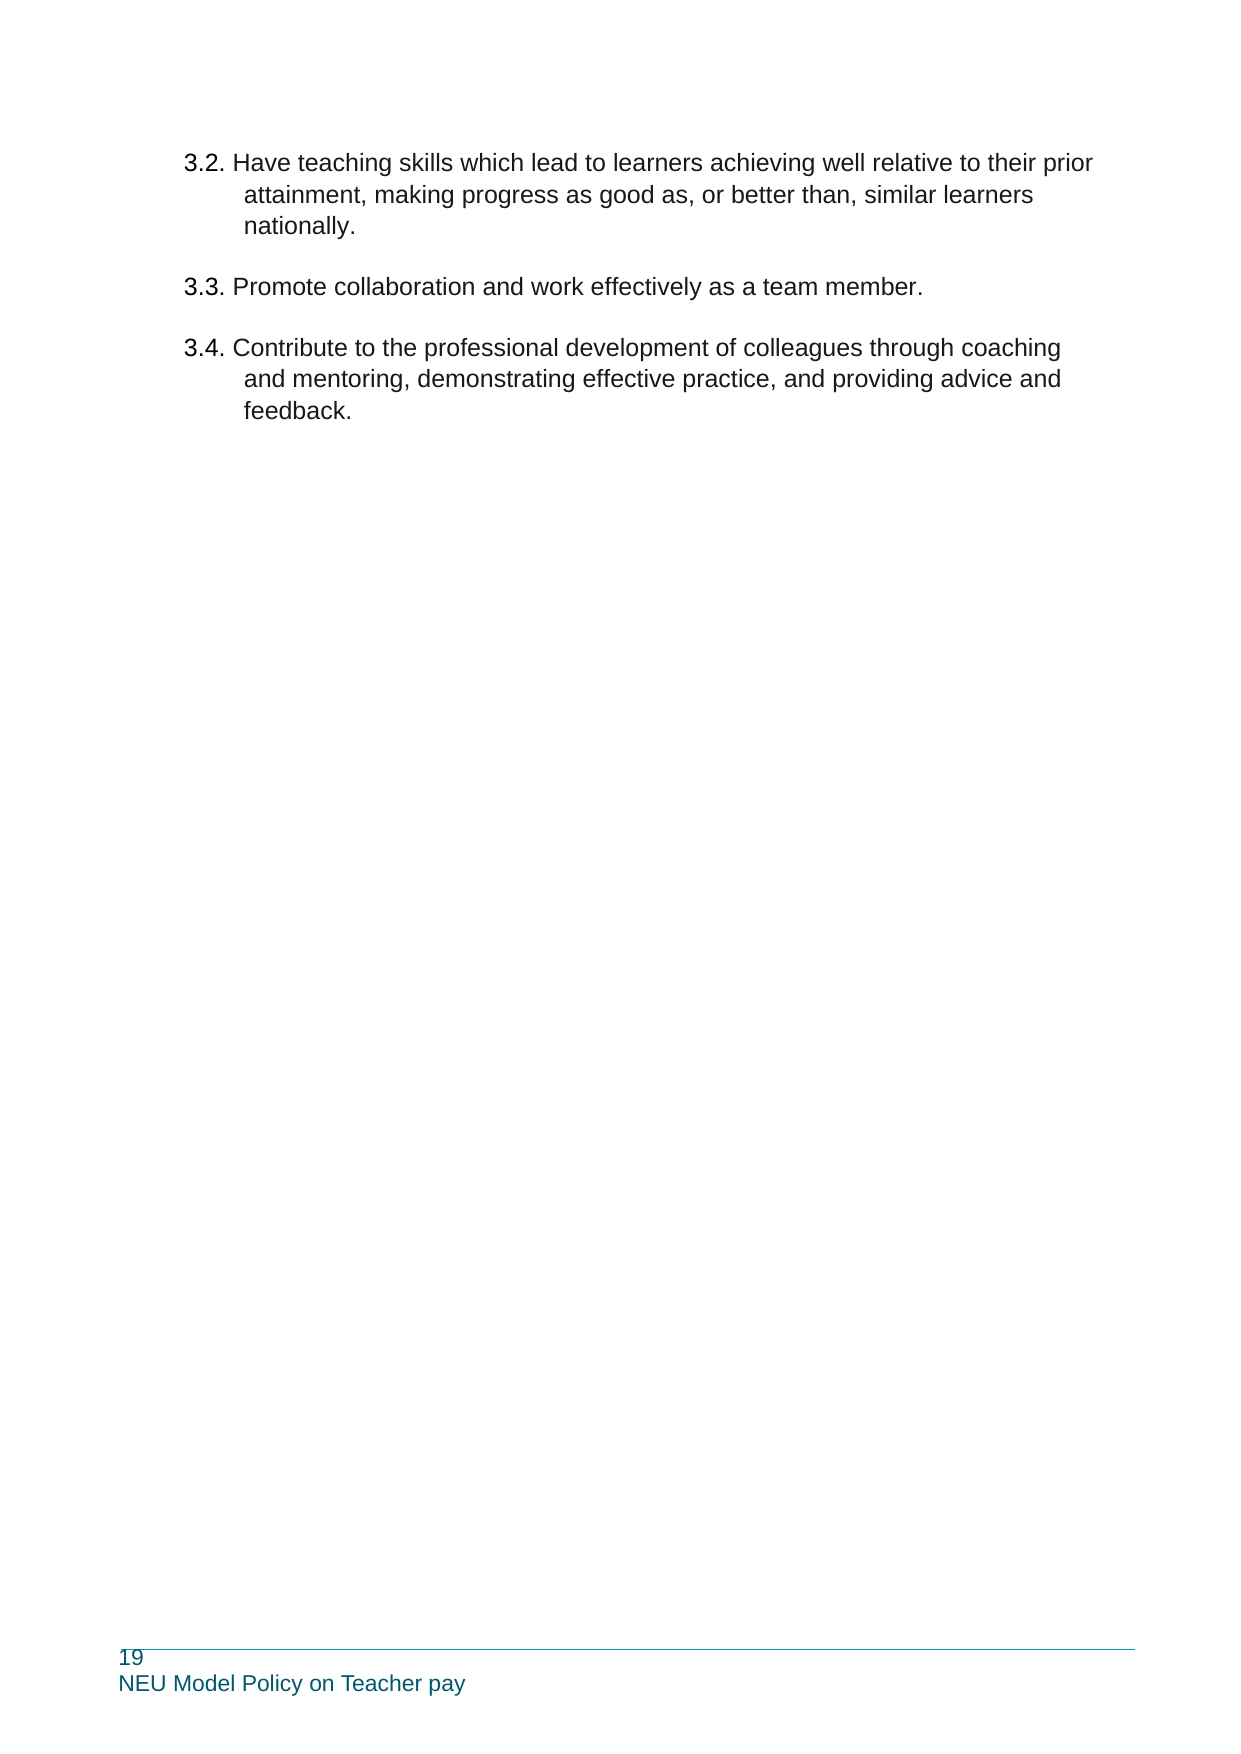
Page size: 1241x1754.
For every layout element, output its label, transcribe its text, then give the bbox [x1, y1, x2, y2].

text 3.2. Have teaching skills which lead to learners achieving well relative to their prior attainment, making progress as good as, or better than, similar learners nationally. [184, 146, 1099, 240]
text 3.3. Promote collaboration and work effectively as a team member. [184, 269, 1099, 301]
text 3.4. Contribute to the professional development of colleagues through coaching and mentoring, demonstrating effective practice, and providing advice and feedback. [184, 330, 1099, 424]
